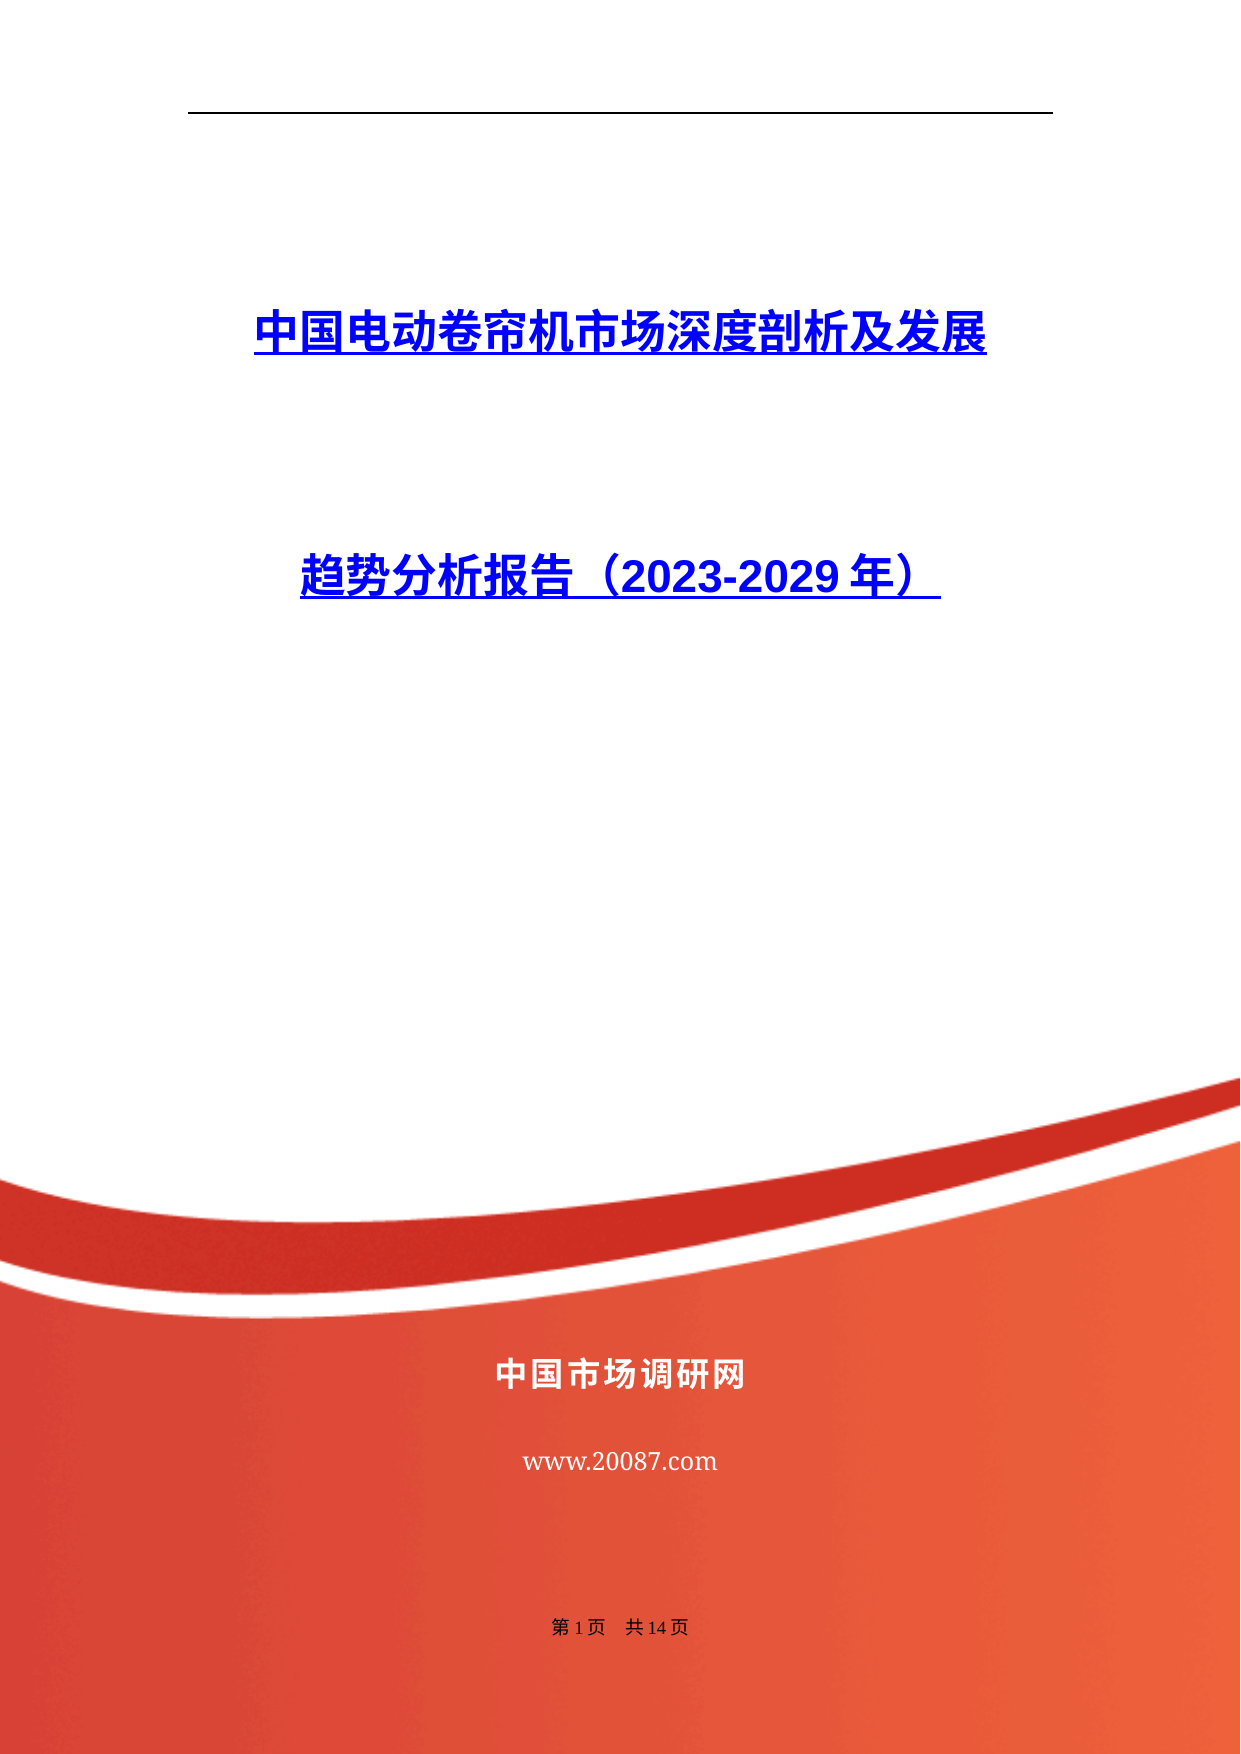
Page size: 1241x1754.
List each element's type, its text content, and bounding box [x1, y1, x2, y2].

subtitle 中国市场调研网 [187, 1339, 1053, 1404]
table_header 中国电动卷帘机市场深度剖析及发展趋势分析报告（2023-2029年） [188, 207, 1053, 773]
text www.20087.com [187, 1428, 1053, 1493]
picture [0, 1006, 1241, 1754]
